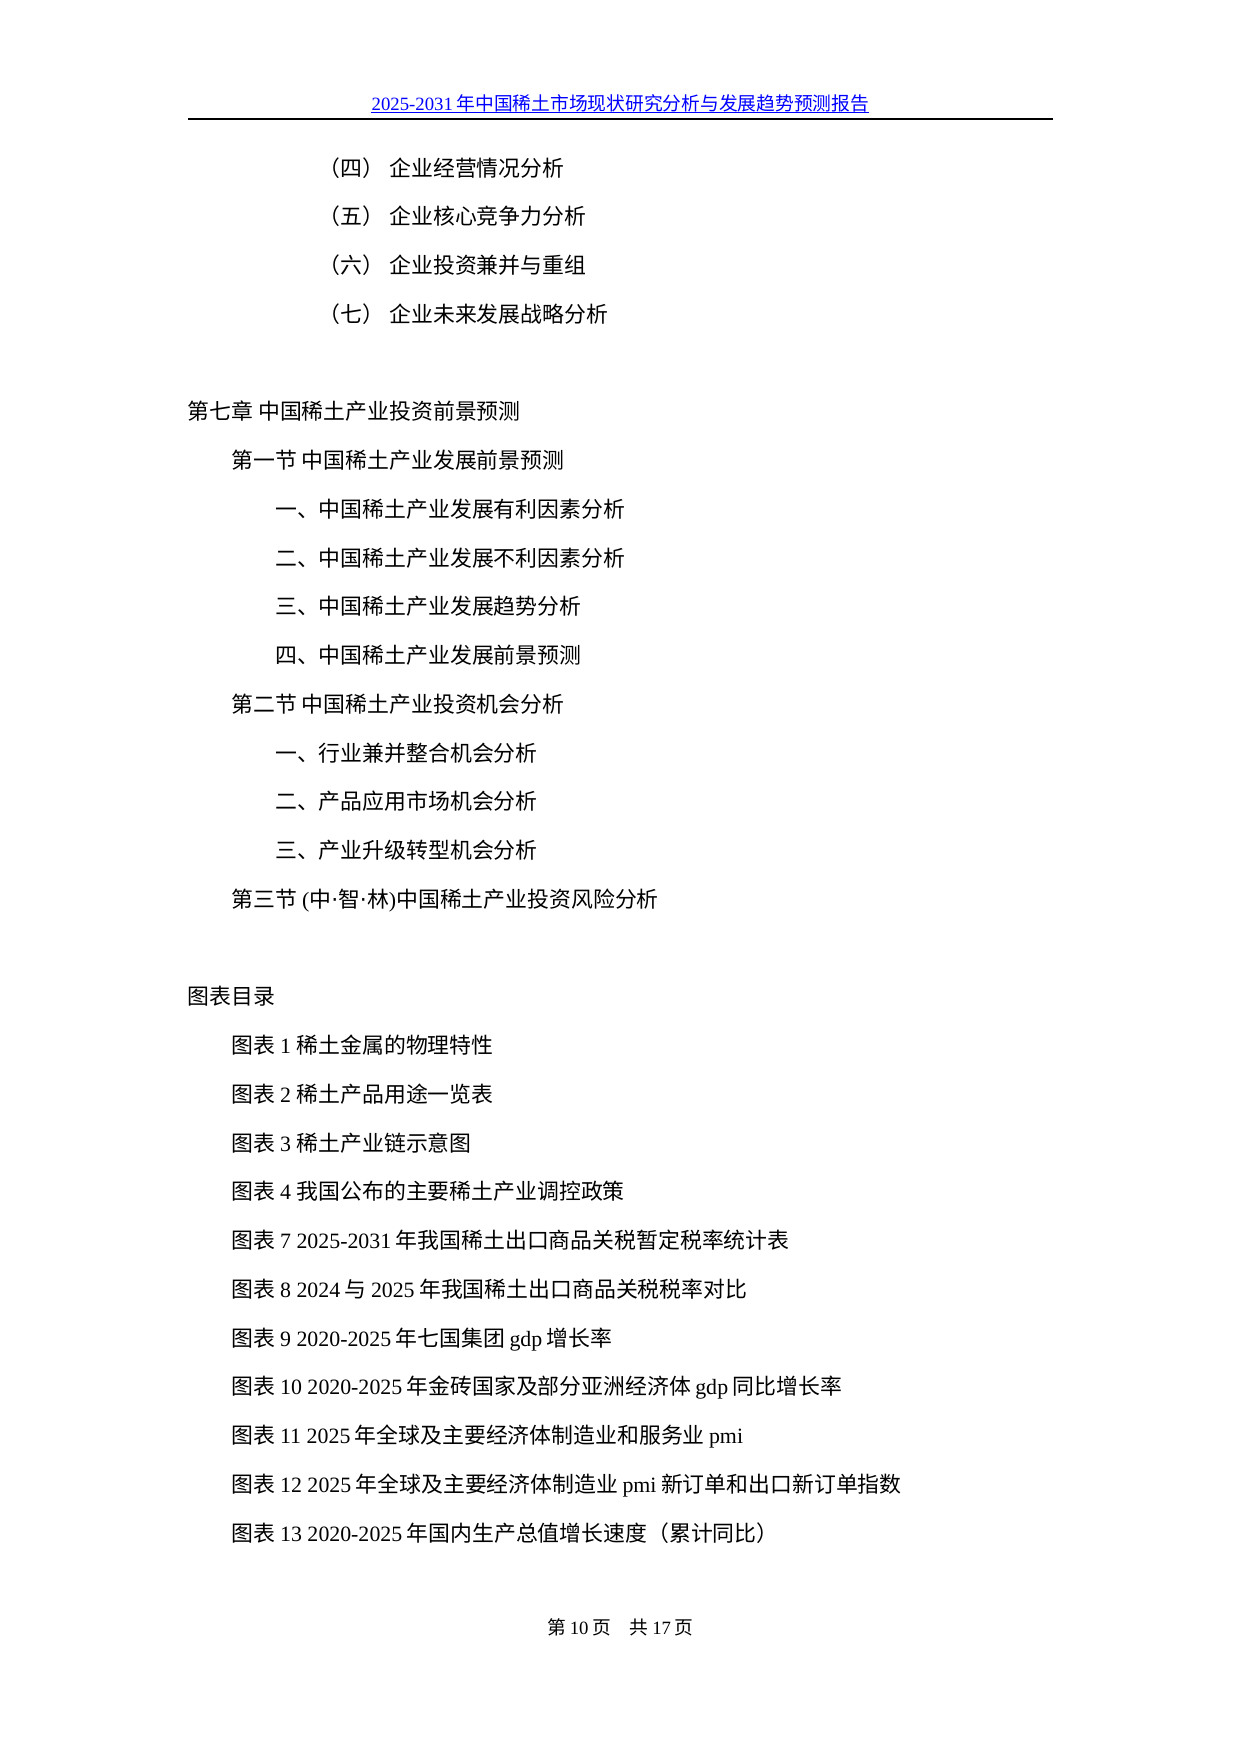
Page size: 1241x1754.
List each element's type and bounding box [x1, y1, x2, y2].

text [187, 150, 1053, 1548]
